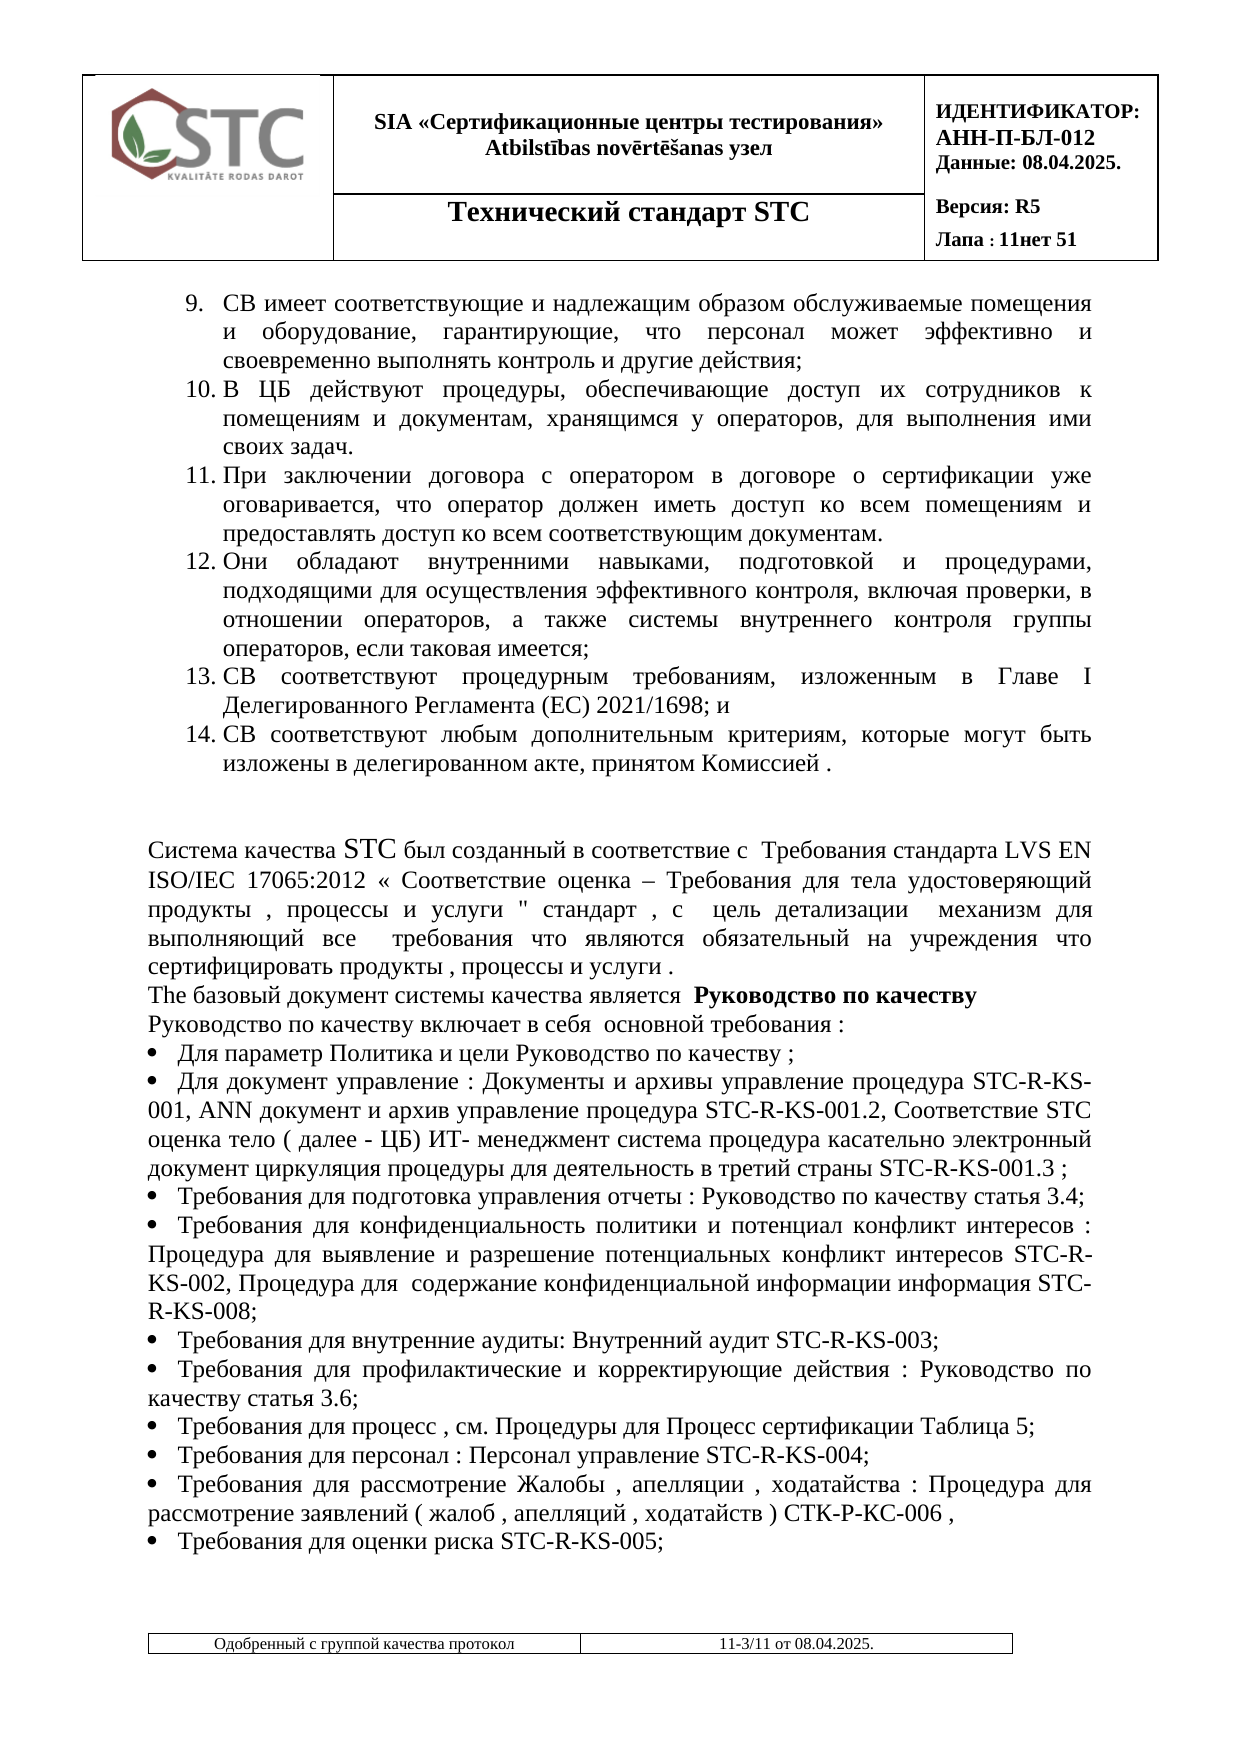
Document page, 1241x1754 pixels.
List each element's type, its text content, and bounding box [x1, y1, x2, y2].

list Требования для профилактические и корректирующие действия : Руководство по качеству статья 3.6; [148, 1354, 1093, 1411]
list Они обладают внутренними навыками, подготовкой и процедурами, подходящими для осуществления эффективного контроля, включая проверки, в отношении операторов, а также системы внутреннего контроля группы операторов, если таковая имеется; [185, 546, 1092, 661]
list Требования для конфиденциальность политики и потенциал конфликт интересов : Процедура​ для выявление и разрешение потенциальных​ конфликт интересов​ STC-R-KS-002, Процедура для содержание конфиденциальной информации информация STC-R-KS-008; [148, 1210, 1093, 1325]
text The базовый документ системы качества​​ является Руководство по качеству [148, 980, 1093, 1009]
list CB соответствуют любым дополнительным критериям, которые могут быть изложены в делегированном акте, принятом Комиссией . [185, 719, 1092, 776]
list Требования для процесс , см. Процедуры для Процесс сертификации Таблица 5; [148, 1411, 1093, 1440]
list Требования для подготовка управления​ отчеты : Руководство по качеству статья 3.4; [148, 1181, 1093, 1210]
list Требования для персонал : Персонал управление STC-R-KS-004; [148, 1440, 1093, 1469]
list Для параметр Политика и цели Руководство по качеству ; [148, 1038, 1093, 1066]
text Руководство по качеству включает в себя основной требования : [148, 1009, 1093, 1038]
list При заключении договора с оператором в договоре о сертификации уже оговаривается, что оператор должен иметь доступ ко всем помещениям и предоставлять доступ ко всем соответствующим документам. [185, 460, 1092, 546]
list Требования для оценки риска STC-R-KS-005; [148, 1526, 1093, 1555]
list CB имеет соответствующие и надлежащим образом обслуживаемые помещения и оборудование, гарантирующие, что персонал может эффективно и своевременно выполнять контроль и другие действия; [185, 288, 1092, 374]
list CB соответствуют процедурным требованиям, изложенным в Главе I Делегированного Регламента (ЕС) 2021/1698; и [185, 661, 1092, 719]
list Для документ управление : Документы и архивы управление процедура STC-R-KS-001, ANN документ и архив управление процедура STC-R-KS-001.2, Соответствие STC оценка тело ( далее - ЦБ) ИТ- менеджмент система процедура касательно электронный документ циркуляция процедуры для деятельность в третий страны STC-R-KS-001.3 ; [148, 1066, 1093, 1181]
text Система качества STC был созданный в соответствие с Требования стандарта LVS EN ISO/IEC 17065:2012 « Соответствие оценка – Требования для тела удостоверяющий продукты , процессы и услуги " стандарт , с цель детализации​ механизм для выполняющий все требования что являются обязательный на учреждения что сертифицировать продукты , процессы и услуги . [148, 832, 1093, 980]
picture [95, 75, 321, 197]
list Требования для рассмотрение Жалобы , апелляции , ходатайства : Процедура для рассмотрение заявлений ( жалоб , апелляций , ходатайств ) СТК-Р-КС-006 , [148, 1469, 1093, 1526]
list В ЦБ действуют процедуры, обеспечивающие доступ их сотрудников к помещениям и документам, хранящимся у операторов, для выполнения ими своих задач. [185, 374, 1092, 460]
list Требования для внутренние аудиты: Внутренний аудит STC-R-KS-003; [148, 1325, 1093, 1354]
